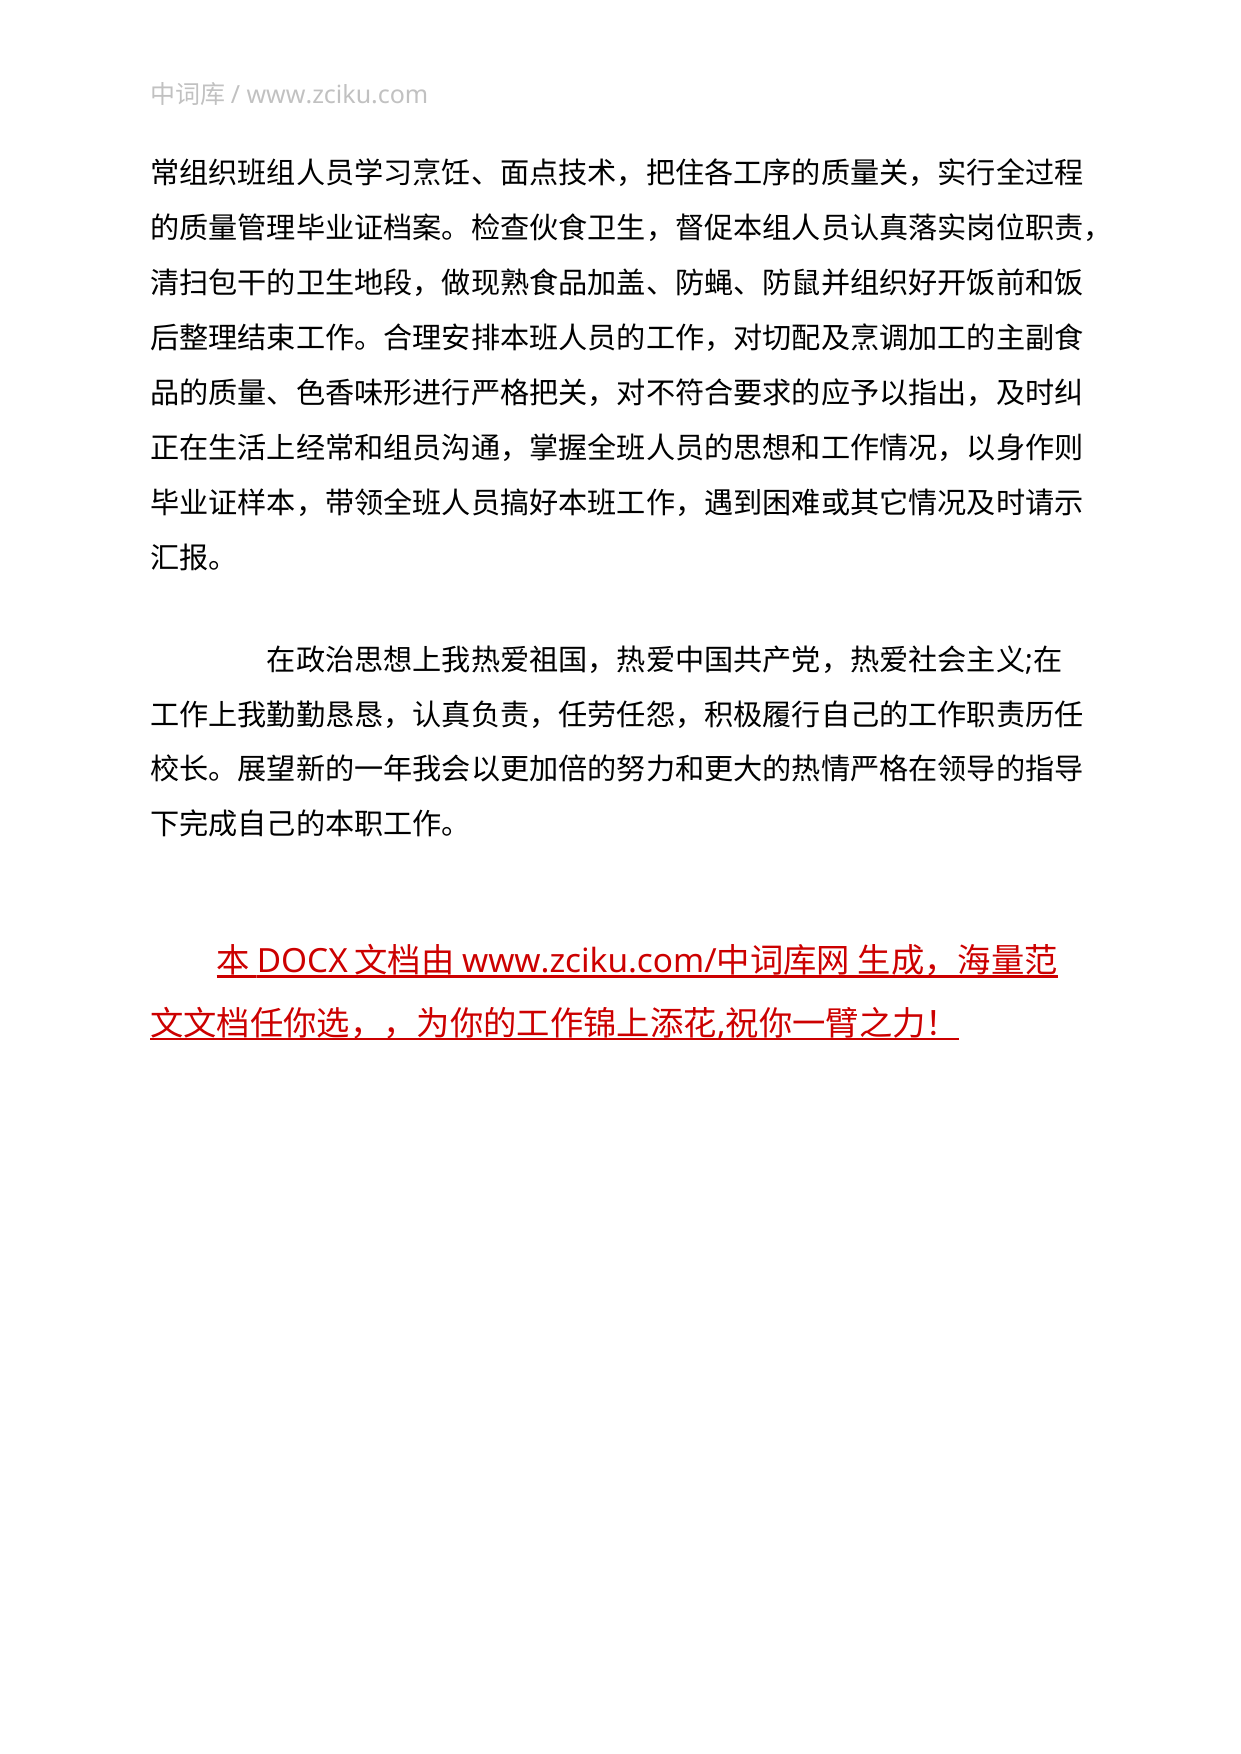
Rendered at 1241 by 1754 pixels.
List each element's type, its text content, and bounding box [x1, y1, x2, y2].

text 在政治思想上我热爱祖国，热爱中国共产党，热爱社会主义;在工作上我勤勤恳恳，认真负责，任劳任怨，积极履行自己的工作职责历任校长。展望新的一年我会以更加倍的努力和更大的热情严格在领导的指导下完成自己的本职工作。 [150, 636, 1090, 843]
text 本DOCX文档由 www.zciku.com/中词库网 生成，海量范文文档任你选，，为你的工作锦上添花,祝你一臂之力！ [150, 934, 1090, 1045]
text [150, 150, 1090, 577]
